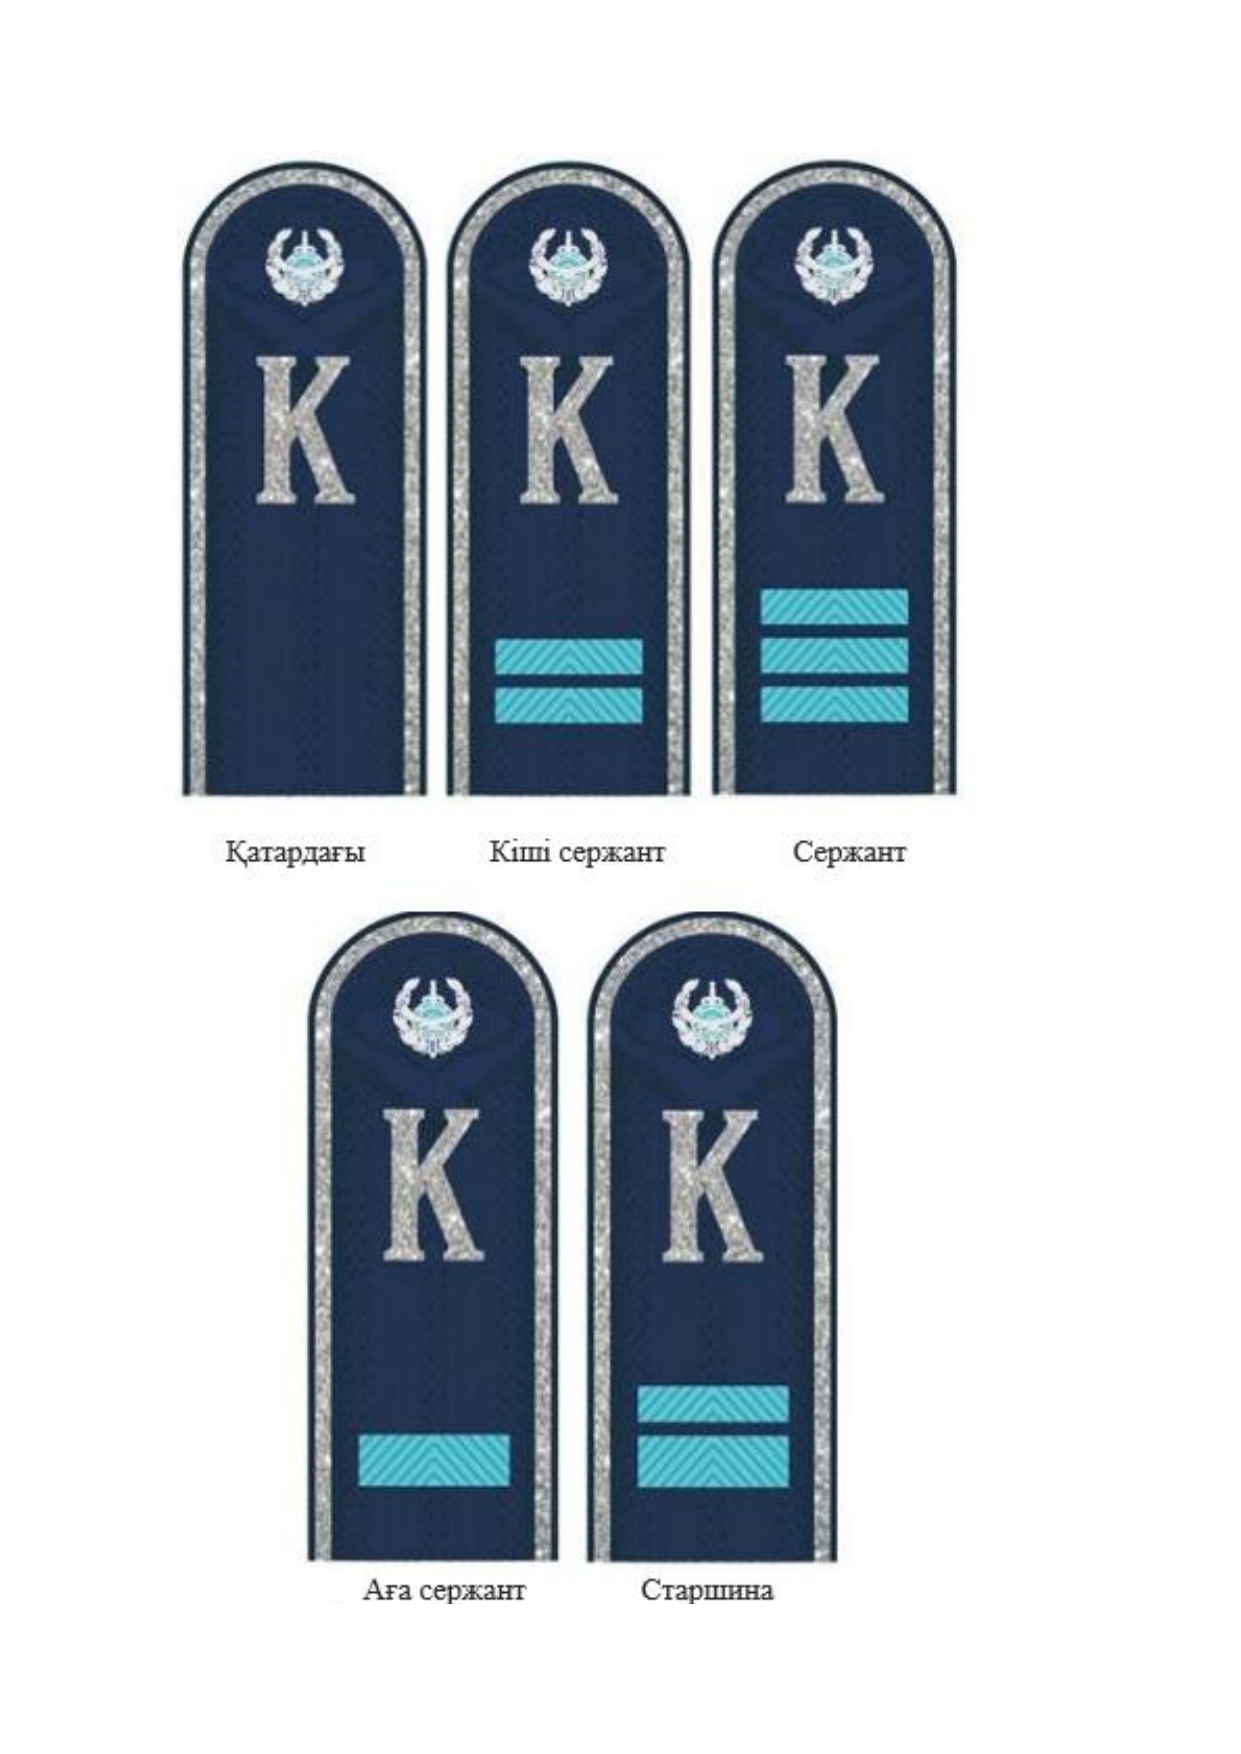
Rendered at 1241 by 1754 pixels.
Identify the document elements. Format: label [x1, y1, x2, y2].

picture [112, 150, 982, 1604]
